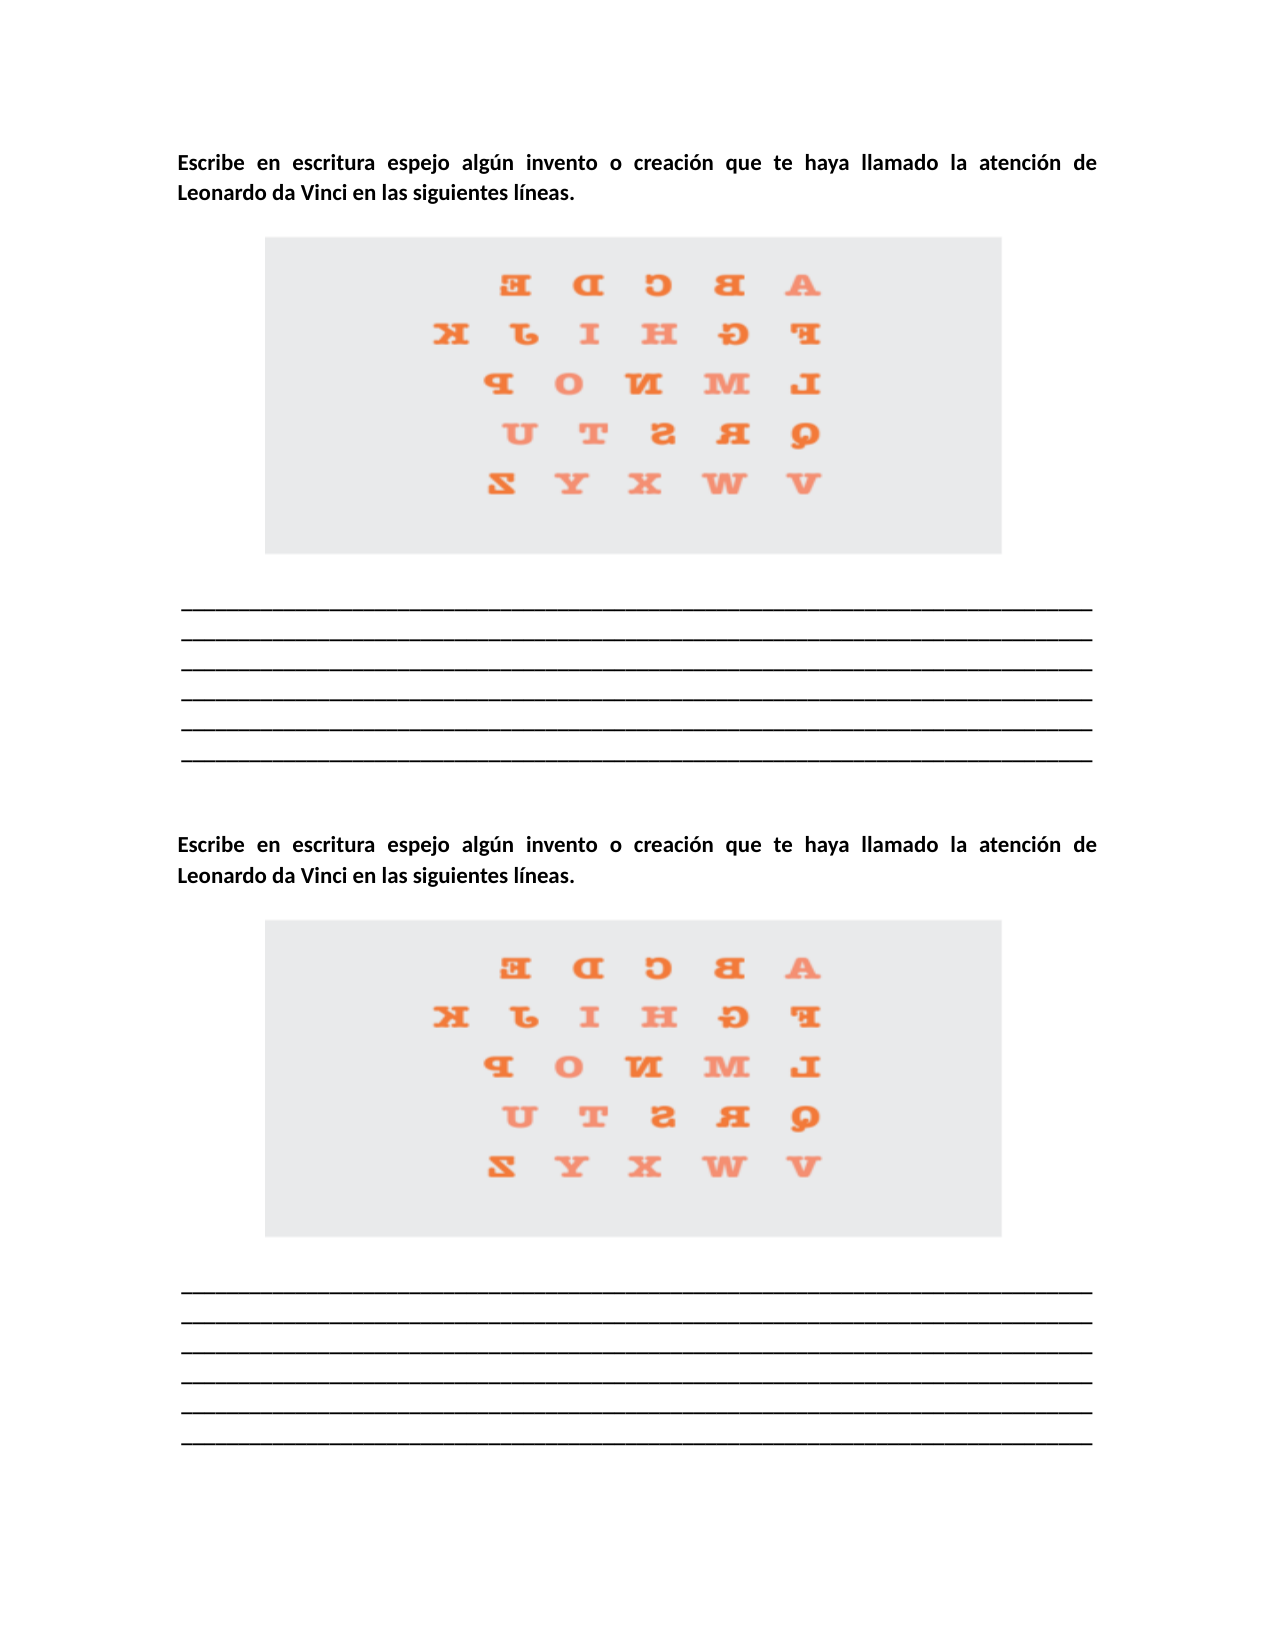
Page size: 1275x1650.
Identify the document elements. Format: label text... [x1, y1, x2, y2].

picture [265, 224, 1011, 567]
text Escribe en escritura espejo algún invento o creación que te haya llamado la atención de Leonardo da Vinci en las siguientes líneas. [177, 831, 1098, 889]
text ________________________________________________________________________________________________________________________________________________________________________________________________________________________________________________________________________________________________________________________________________________________________________________________________________________________________________________________________________________________________ [177, 586, 1098, 765]
picture [265, 907, 1011, 1250]
text ________________________________________________________________________________________________________________________________________________________________________________________________________________________________________________________________________________________________________________________________________________________________________________________________________________________________________________________________________________________________ [177, 1269, 1098, 1448]
text Escribe en escritura espejo algún invento o creación que te haya llamado la atención de Leonardo da Vinci en las siguientes líneas. [177, 148, 1098, 206]
